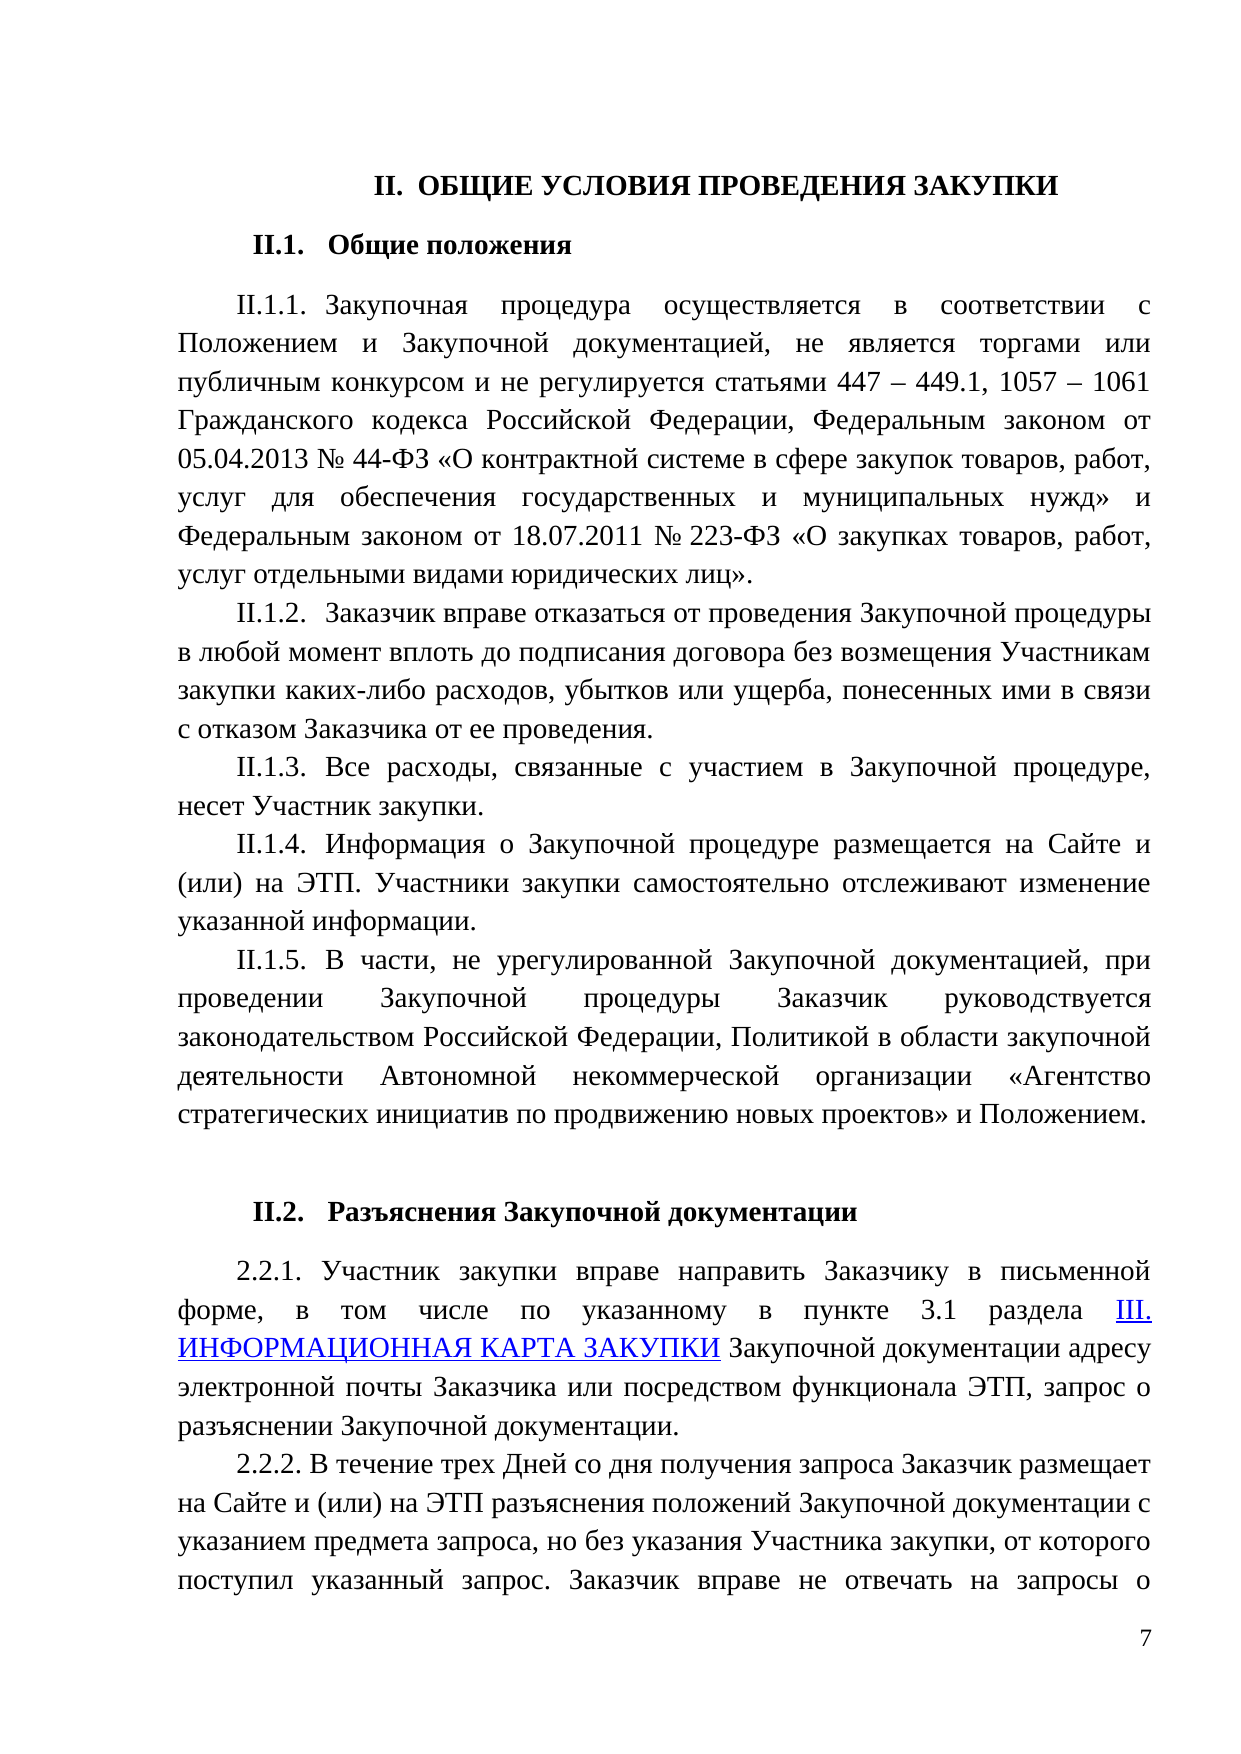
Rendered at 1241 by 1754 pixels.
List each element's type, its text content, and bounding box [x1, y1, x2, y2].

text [177, 1446, 1152, 1595]
list Заказчик вправе отказаться от проведения Закупочной процедуры в любой момент вплоть до подписания договора без возмещения Участникам закупки каких-либо расходов, убытков или ущерба, понесенных ими в связи с отказом Заказчика от ее проведения. [177, 595, 1152, 744]
list Общие положения [252, 227, 1152, 261]
list Разъяснения Закупочной документации [252, 1194, 1152, 1228]
list Информация о Закупочной процедуре размещается на Сайте и (или) на ЭТП. Участники закупки самостоятельно отслеживают изменение указанной информации. [177, 826, 1152, 937]
list ОБЩИЕ УСЛОВИЯ ПРОВЕДЕНИЯ ЗАКУПКИ [192, 168, 1152, 202]
list Все расходы, связанные с участием в Закупочной процедуре, несет Участник закупки. [177, 749, 1152, 821]
text 2.2.1. Участник закупки вправе направить Заказчику в письменной форме, в том числе по указанному в пункте 3.1 раздела III. ИНФОРМАЦИОННАЯ КАРТА ЗАКУПКИ Закупочной документации адресу электронной почты Заказчика или посредством функционала ЭТП, запрос о разъяснении Закупочной документации. [177, 1253, 1152, 1441]
list В части, не урегулированной Закупочной документацией, при проведении Закупочной процедуры Заказчик руководствуется законодательством Российской Федерации, Политикой в области закупочной деятельности Автономной некоммерческой организации «Агентство стратегических инициатив по продвижению новых проектов» и Положением. [177, 942, 1152, 1130]
list Закупочная процедура осуществляется в соответствии с Положением и Закупочной документацией, не является торгами или публичным конкурсом и не регулируется статьями 447 – 449.1, 1057 – 1061 Гражданского кодекса Российской Федерации, Федеральным законом от 05.04.2013 № 44-ФЗ «О контрактной системе в сфере закупок товаров, работ, услуг для обеспечения государственных и муниципальных нужд» и Федеральным законом от 18.07.2011 № 223-ФЗ «О закупках товаров, работ, услуг отдельными видами юридических лиц». [177, 287, 1152, 590]
